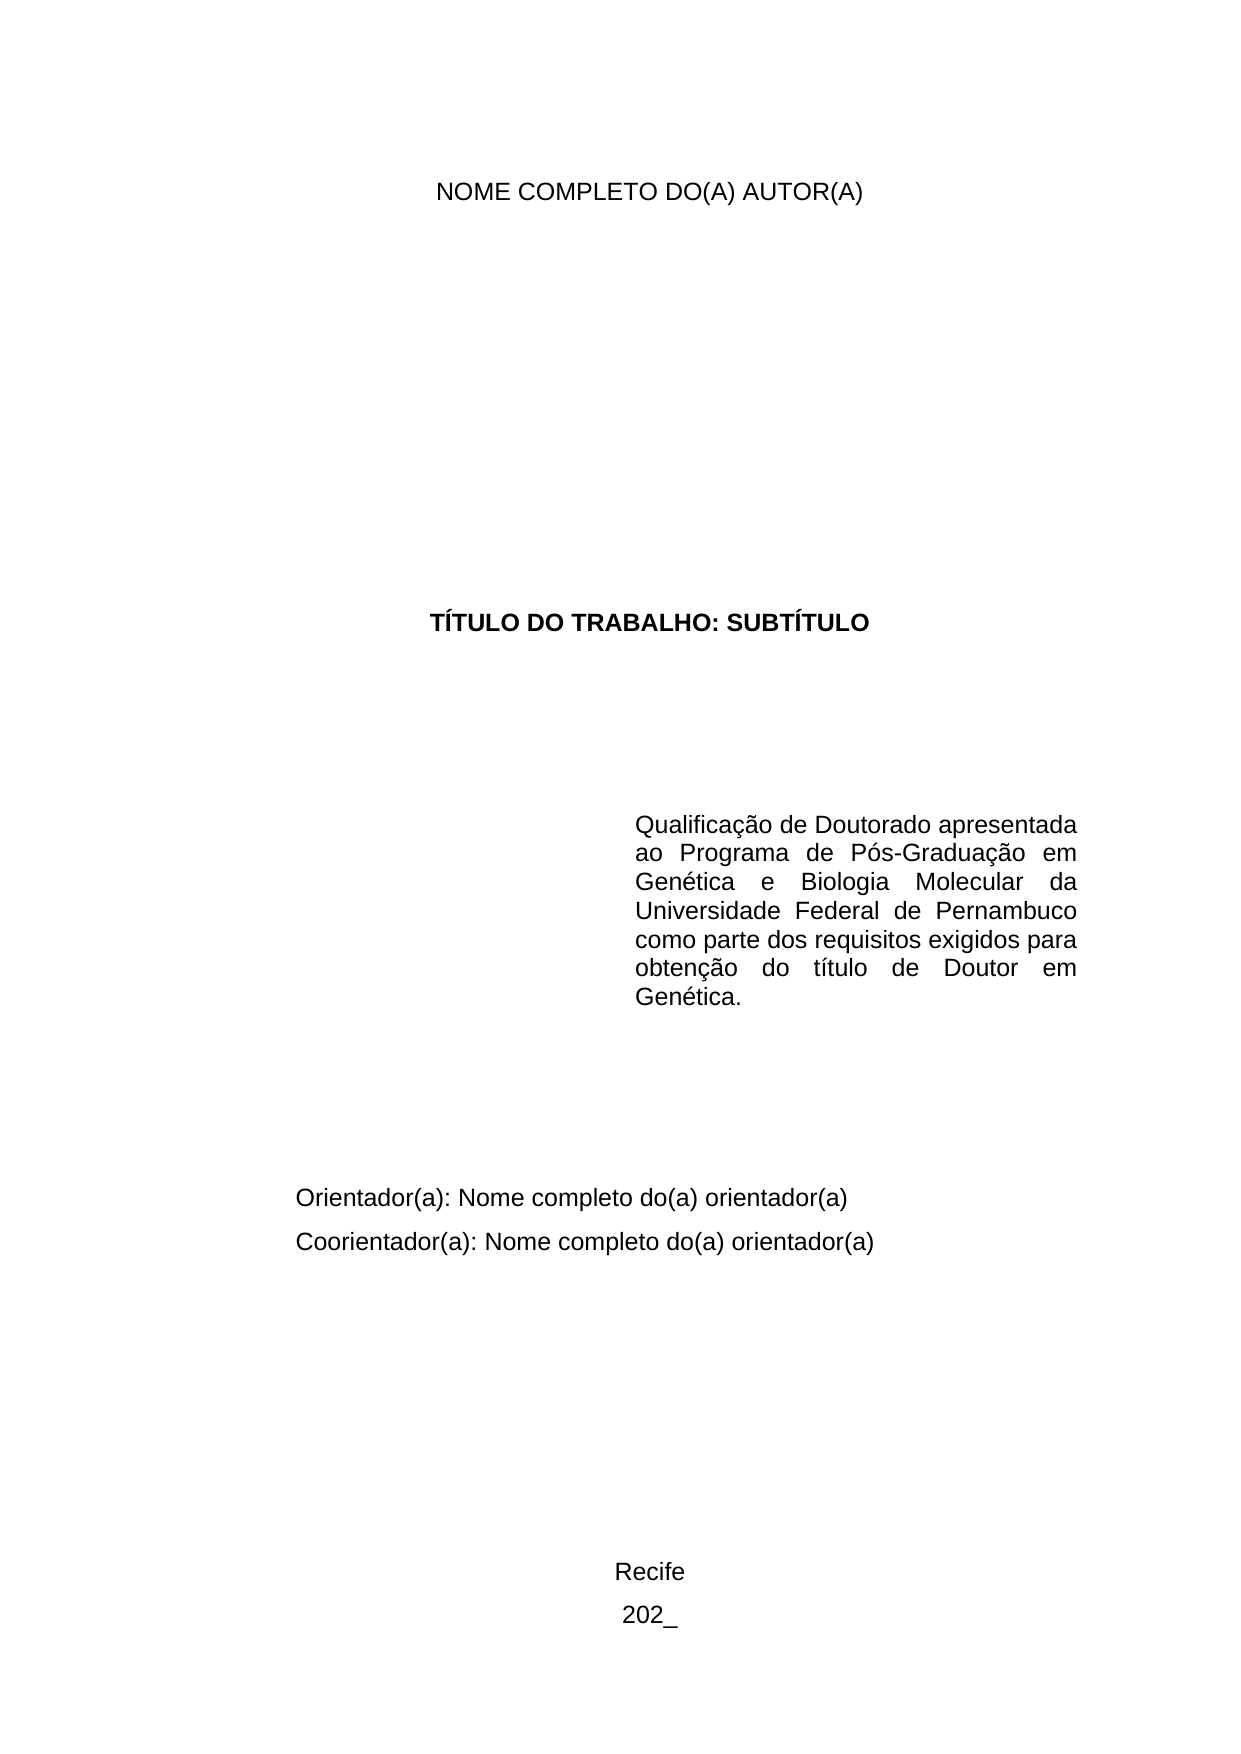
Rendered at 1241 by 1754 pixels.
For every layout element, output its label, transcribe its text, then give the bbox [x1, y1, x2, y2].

text 202_ [177, 1600, 1122, 1629]
text NOME COMPLETO DO(A) AUTOR(A) [177, 177, 1122, 206]
text Orientador(a): Nome completo do(a) orientador(a) [295, 1183, 1122, 1212]
text TÍTULO DO TRABALHO: SUBTÍTULO [177, 608, 1122, 637]
text Qualificação de Doutorado apresentada ao Programa de Pós-Graduação em Genética e Biologia Molecular da Universidade Federal de Pernambuco como parte dos requisitos exigidos para obtenção do título de Doutor em Genética. [635, 810, 1078, 1011]
text Recife [177, 1557, 1122, 1586]
text Coorientador(a): Nome completo do(a) orientador(a) [295, 1227, 1122, 1255]
